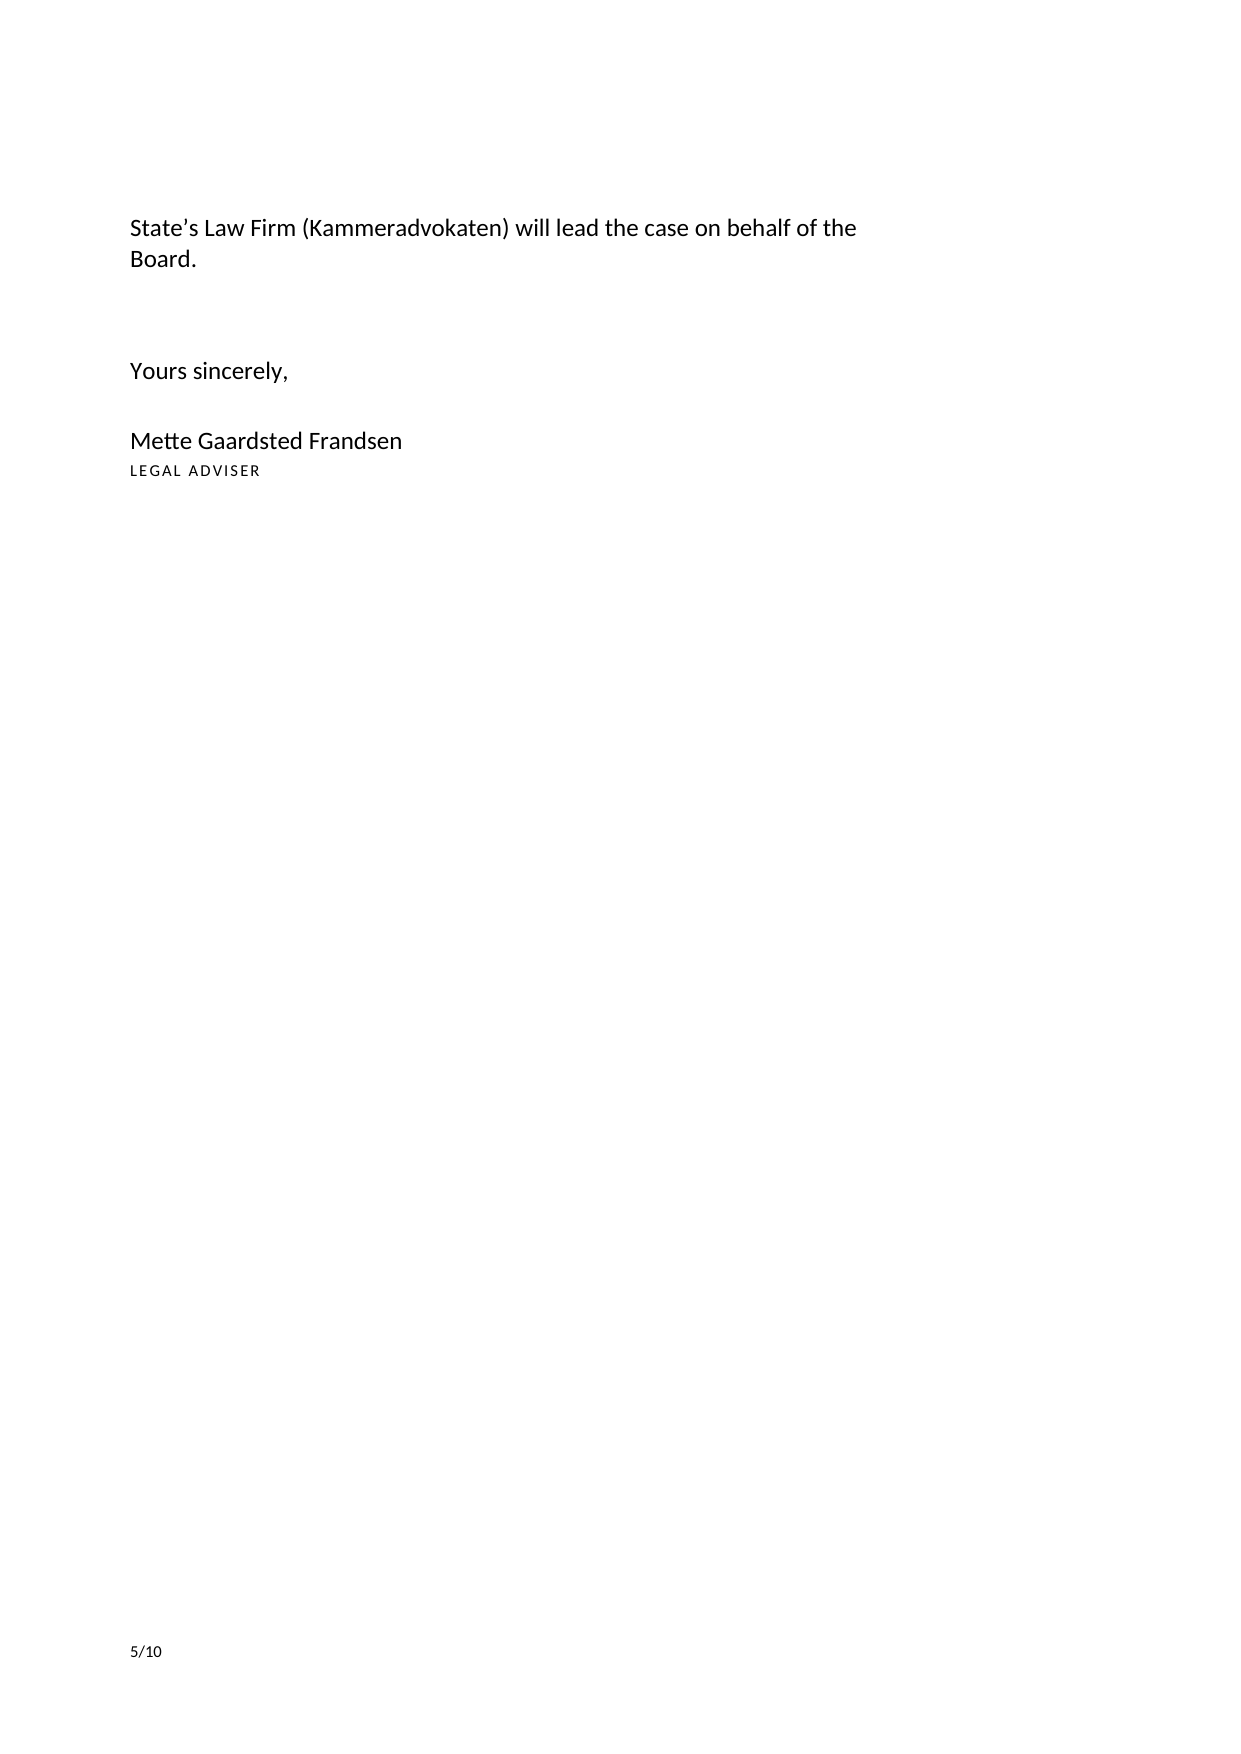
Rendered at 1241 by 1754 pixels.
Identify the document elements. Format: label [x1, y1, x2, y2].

text [130, 211, 862, 274]
